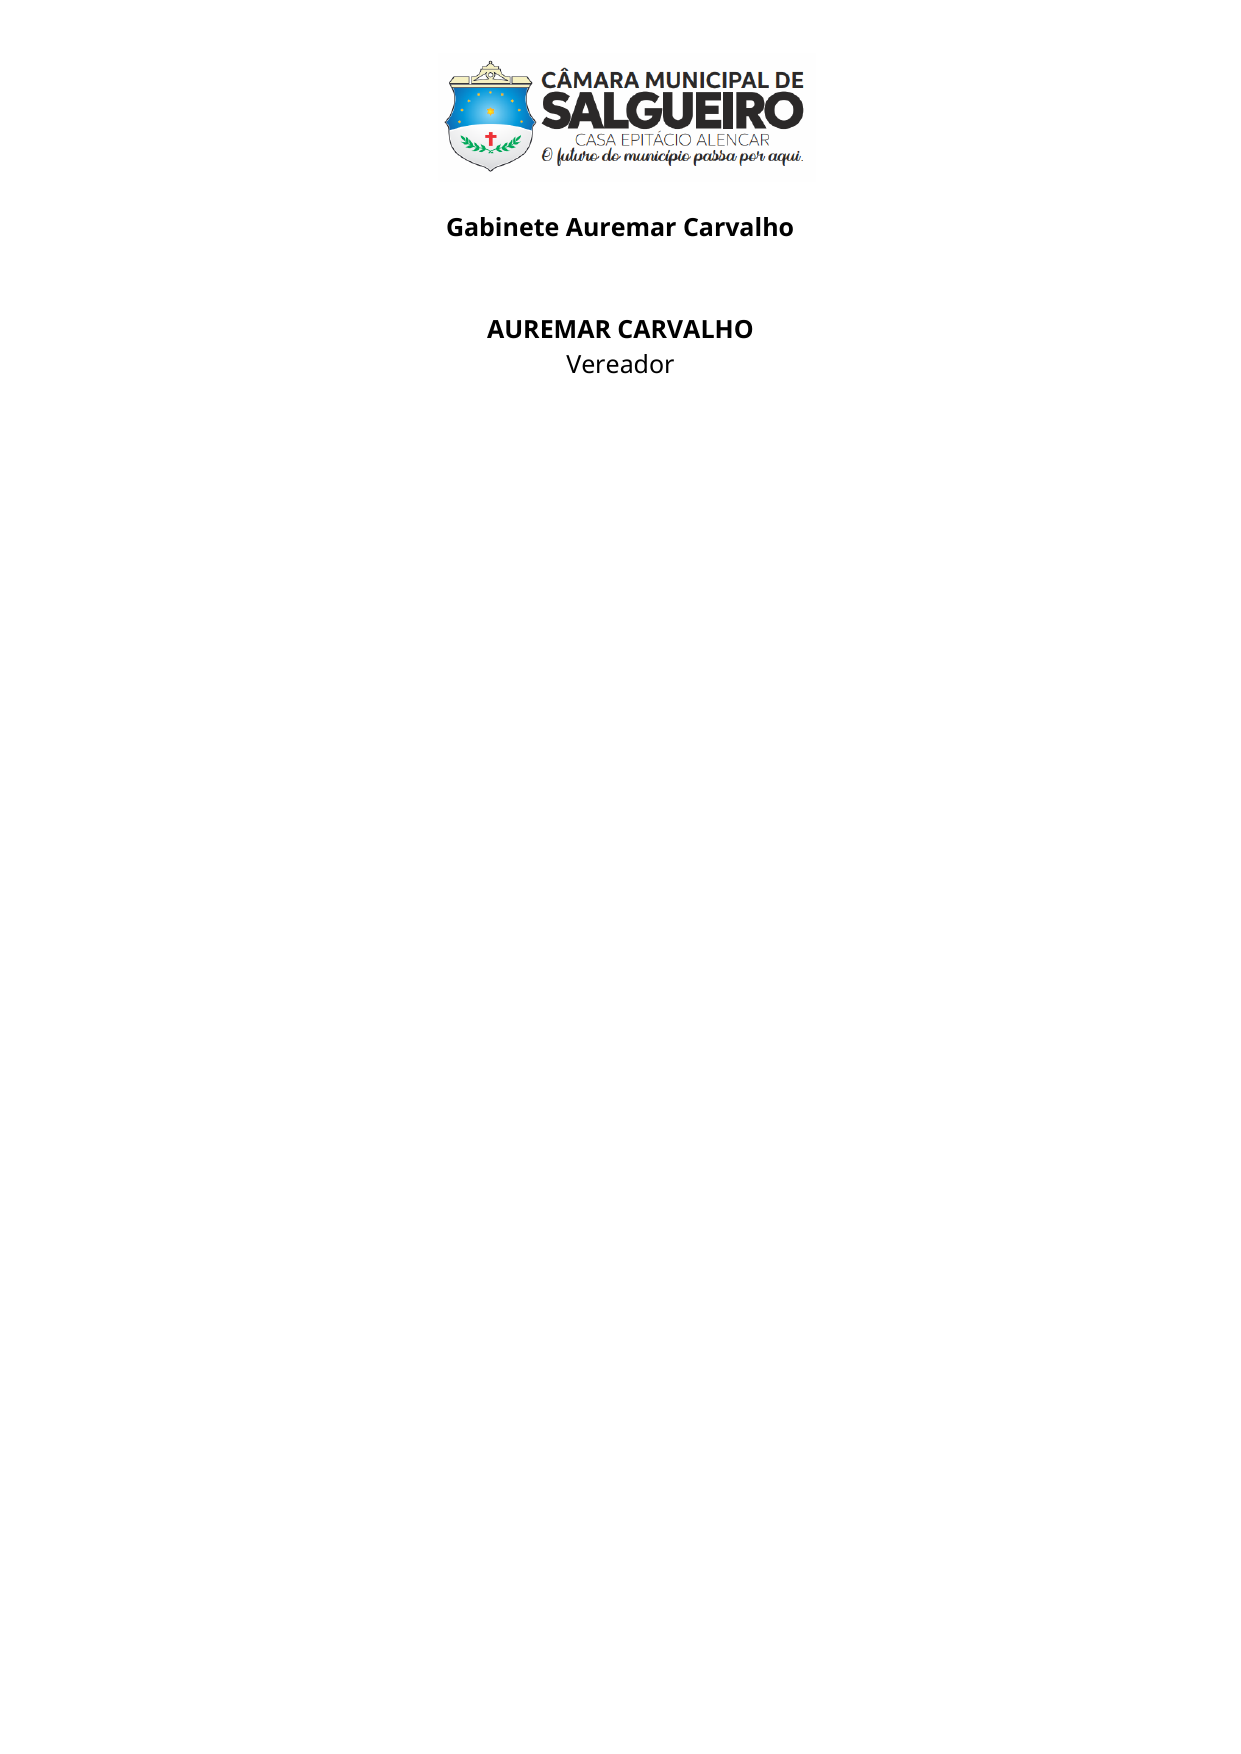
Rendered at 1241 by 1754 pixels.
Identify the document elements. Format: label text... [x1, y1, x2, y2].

text AUREMAR CARVALHO [177, 312, 1063, 346]
picture [438, 53, 816, 182]
text Vereador [177, 346, 1063, 380]
